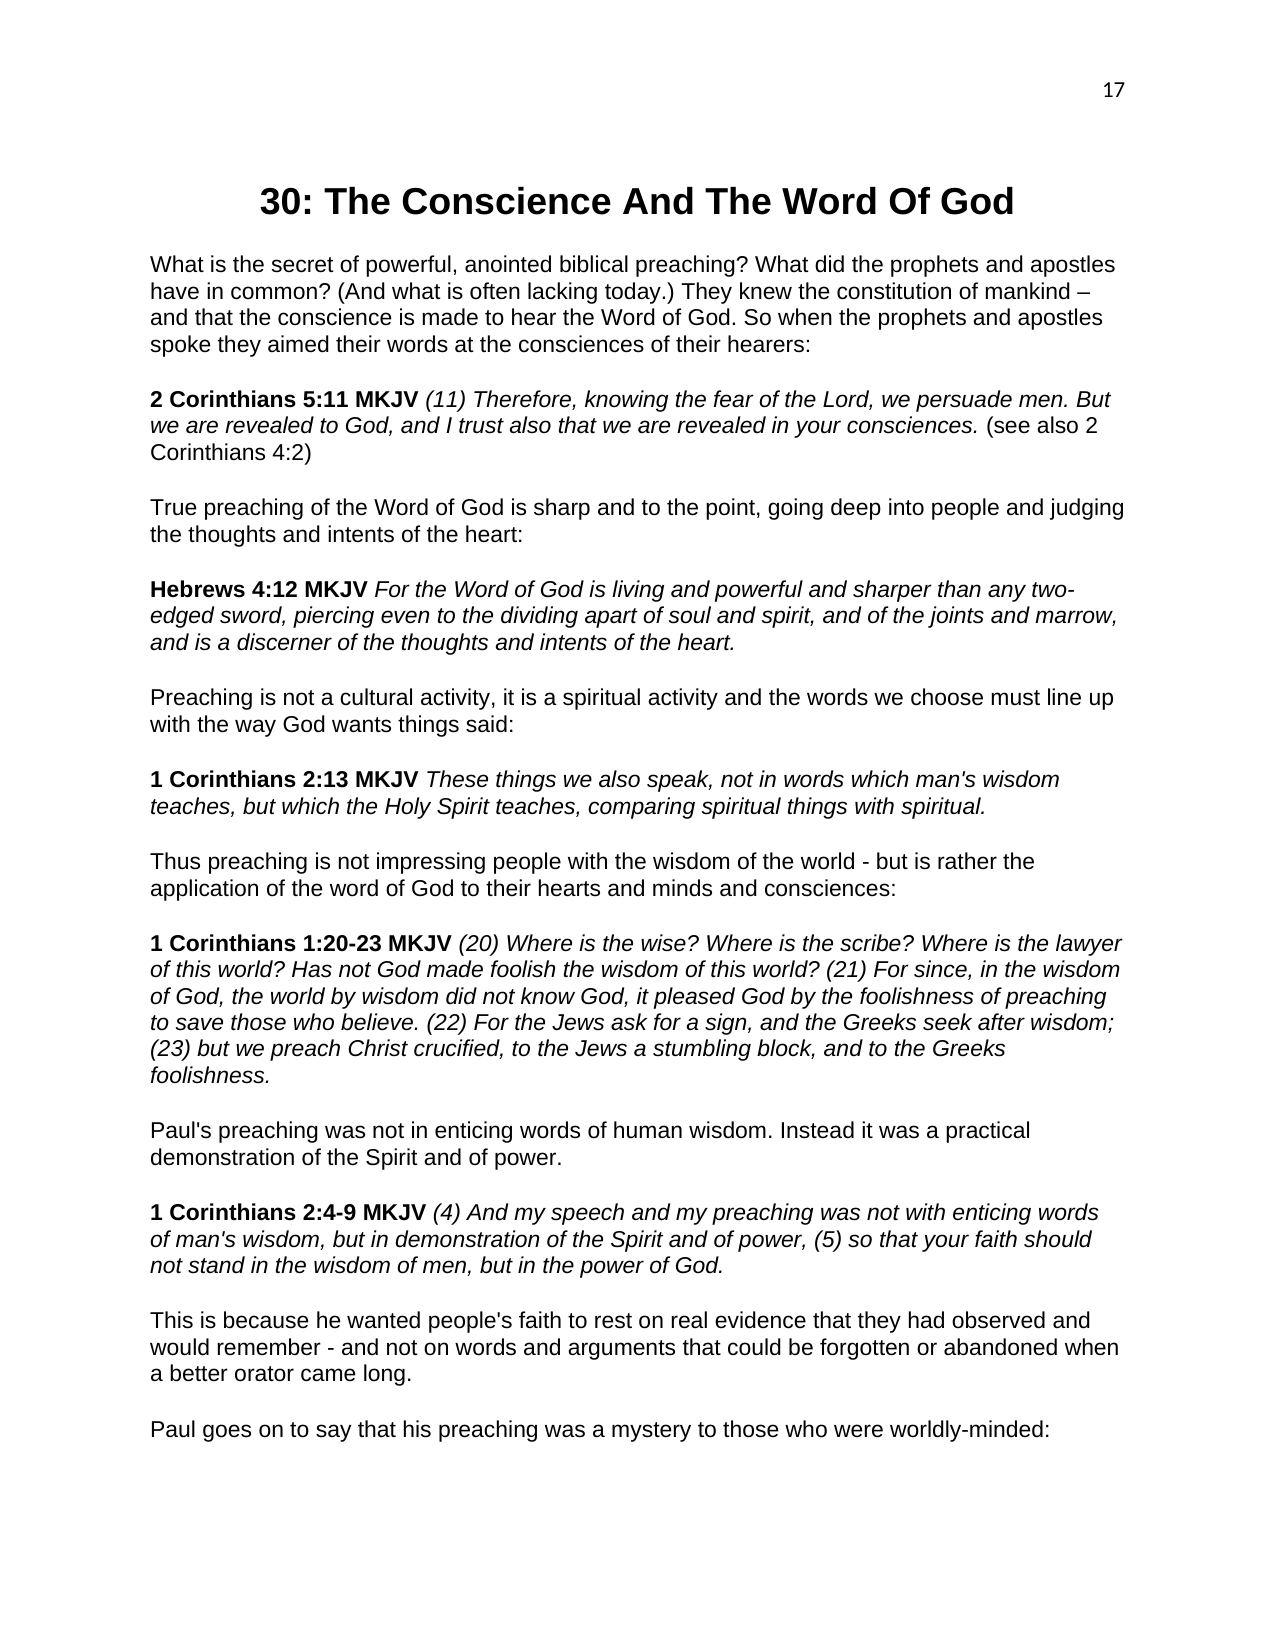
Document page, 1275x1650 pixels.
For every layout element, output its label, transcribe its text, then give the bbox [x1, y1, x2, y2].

text Preaching is not a cultural activity, it is a spiritual activity and the words we choose must line up with the way God wants things said: [150, 684, 1125, 737]
text This is because he wanted people's faith to rest on real evidence that they had observed and would remember - and not on words and arguments that could be forgotten or abandoned when a better orator came long. [150, 1307, 1125, 1386]
text What is the secret of powerful, anointed biblical preaching? What did the prophets and apostles have in common? (And what is often lacking today.) They knew the constitution of mankind – and that the conscience is made to hear the Word of God. So when the prophets and apostles spoke they aimed their words at the consciences of their hearers: [150, 251, 1125, 357]
text Paul goes on to say that his preaching was a mystery to those who were worldly-minded: [150, 1416, 1125, 1442]
text Thus preaching is not impressing people with the wisdom of the world - but is rather the application of the word of God to their hearts and minds and consciences: [150, 848, 1125, 901]
text True preaching of the Word of God is sharp and to the point, going deep into people and judging the thoughts and intents of the heart: [150, 494, 1125, 547]
text 1 Corinthians 1:20-23 MKJV (20) Where is the wise? Where is the scribe? Where is the lawyer of this world? Has not God made foolish the wisdom of this world? (21) For since, in the wisdom of God, the world by wisdom did not know God, it pleased God by the foolishness of preaching to save those who believe. (22) For the Jews ask for a sign, and the Greeks seek after wisdom; (23) but we preach Christ crucified, to the Jews a stumbling block, and to the Greeks foolishness. [150, 930, 1125, 1088]
text 1 Corinthians 2:13 MKJV These things we also speak, not in words which man's wisdom teaches, but which the Holy Spirit teaches, comparing spiritual things with spiritual. [150, 766, 1125, 819]
text 30: The Conscience And The Word Of God [150, 179, 1125, 222]
text Paul's preaching was not in enticing words of human wisdom. Instead it was a practical demonstration of the Spirit and of power. [150, 1117, 1125, 1170]
text Hebrews 4:12 MKJV For the Word of God is living and powerful and sharper than any two-edged sword, piercing even to the dividing apart of soul and spirit, and of the joints and marrow, and is a discerner of the thoughts and intents of the heart. [150, 576, 1125, 655]
text 1 Corinthians 2:4-9 MKJV (4) And my speech and my preaching was not with enticing words of man's wisdom, but in demonstration of the Spirit and of power, (5) so that your faith should not stand in the wisdom of men, but in the power of God. [150, 1199, 1125, 1278]
text 2 Corinthians 5:11 MKJV (11) Therefore, knowing the fear of the Lord, we persuade men. But we are revealed to God, and I trust also that we are revealed in your consciences. (see also 2 Corinthians 4:2) [150, 386, 1125, 465]
